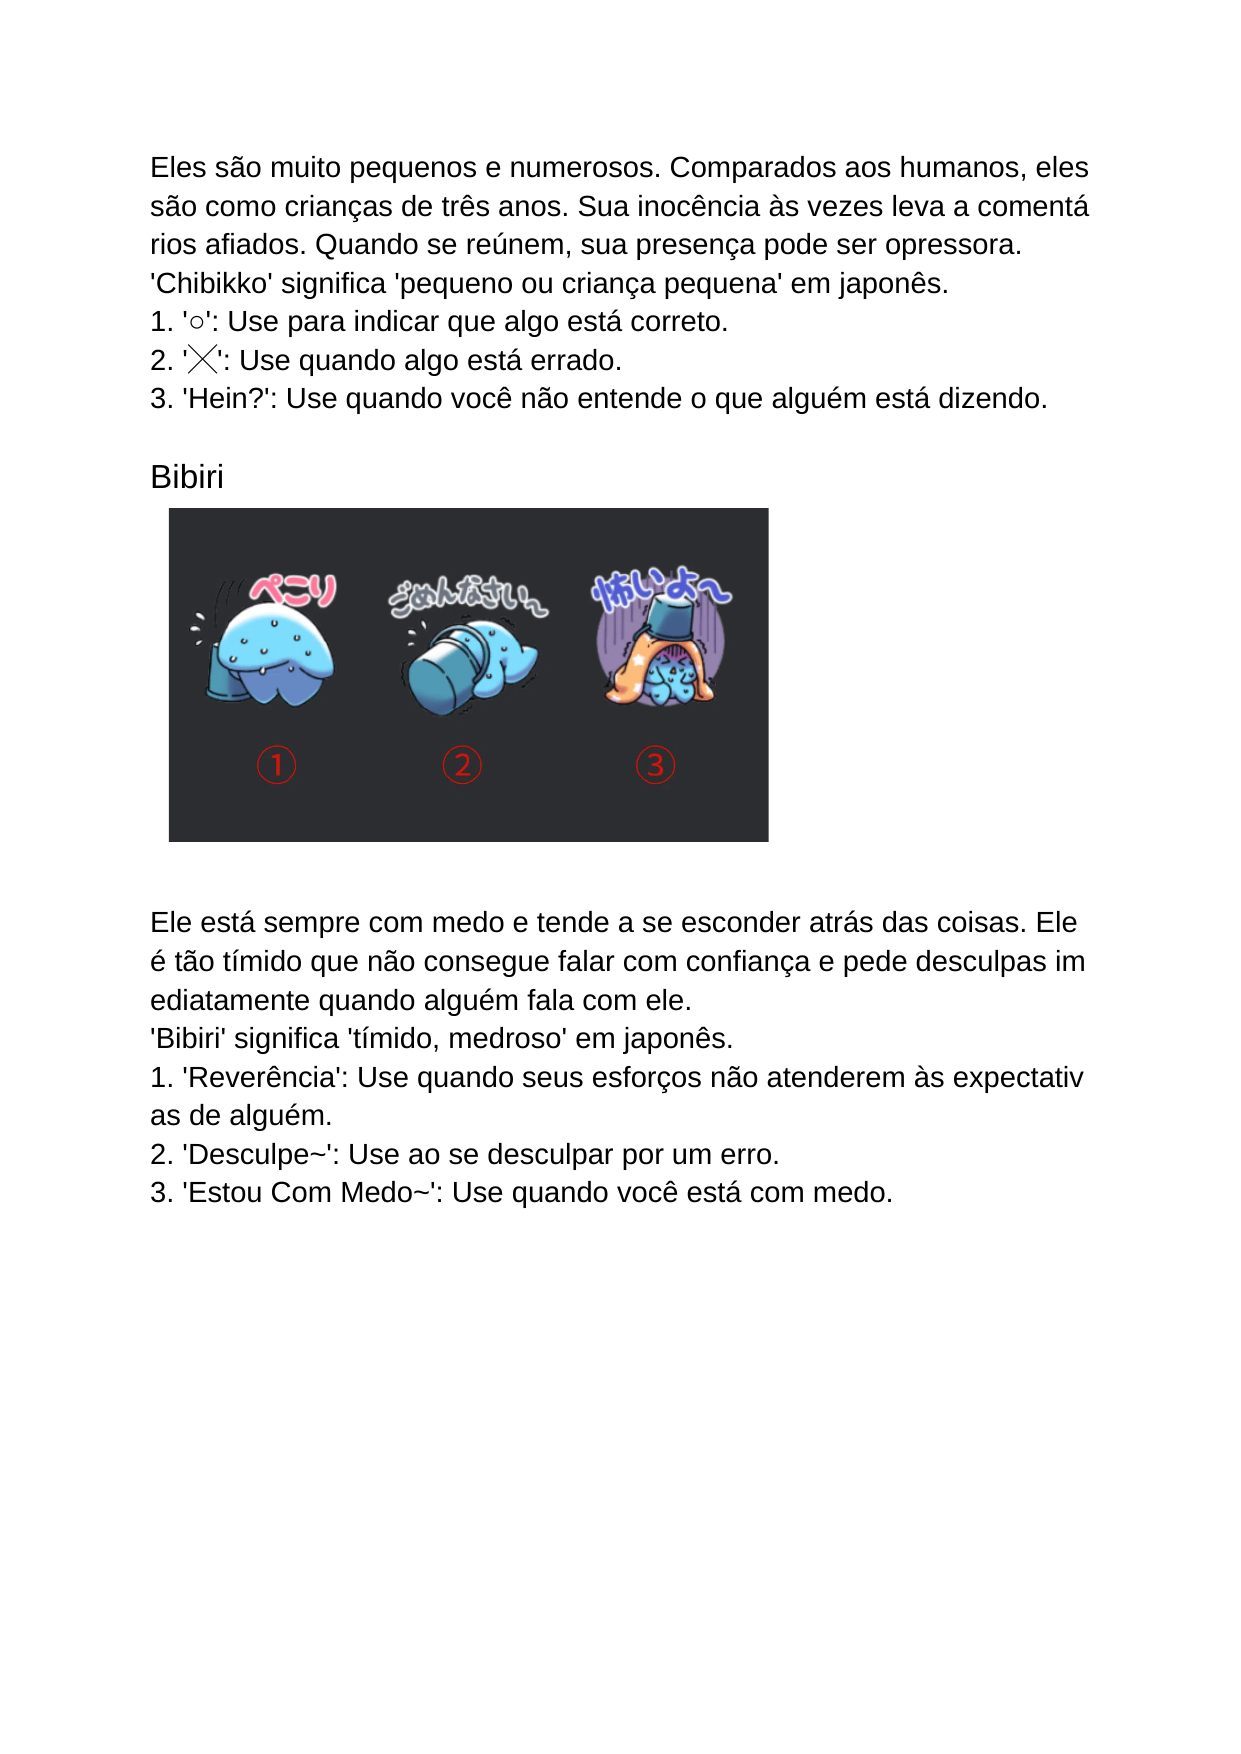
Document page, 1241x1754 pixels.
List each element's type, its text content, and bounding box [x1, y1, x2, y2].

text 1. 'Reverência': Use quando seus esforços não atenderem às expectativas de alguém. 2. 'Desculpe~': Use ao se desculpar por um erro. 3. 'Estou Com Medo~': Use quando você está com medo. [150, 1059, 1090, 1209]
text 1. '○': Use para indicar que algo está correto. 2. '╳': Use quando algo está errado. 3. 'Hein?': Use quando você não entende o que alguém está dizendo. [150, 304, 1090, 415]
subtitle Bibiri [150, 457, 1090, 496]
picture [168, 508, 769, 842]
text Ele está sempre com medo e tende a se esconder atrás das coisas. Ele é tão tímido que não consegue falar com confiança e pede desculpas imediatamente quando alguém fala com ele. [150, 905, 1090, 1016]
text Eles são muito pequenos e numerosos. Comparados aos humanos, eles são como crianças de três anos. Sua inocência às vezes leva a comentários afiados. Quando se reúnem, sua presença pode ser opressora. [150, 150, 1090, 261]
text 'Bibiri' significa 'tímido, medroso' em japonês. [150, 1021, 1090, 1054]
text 'Chibikko' significa 'pequeno ou criança pequena' em japonês. [150, 266, 1090, 299]
